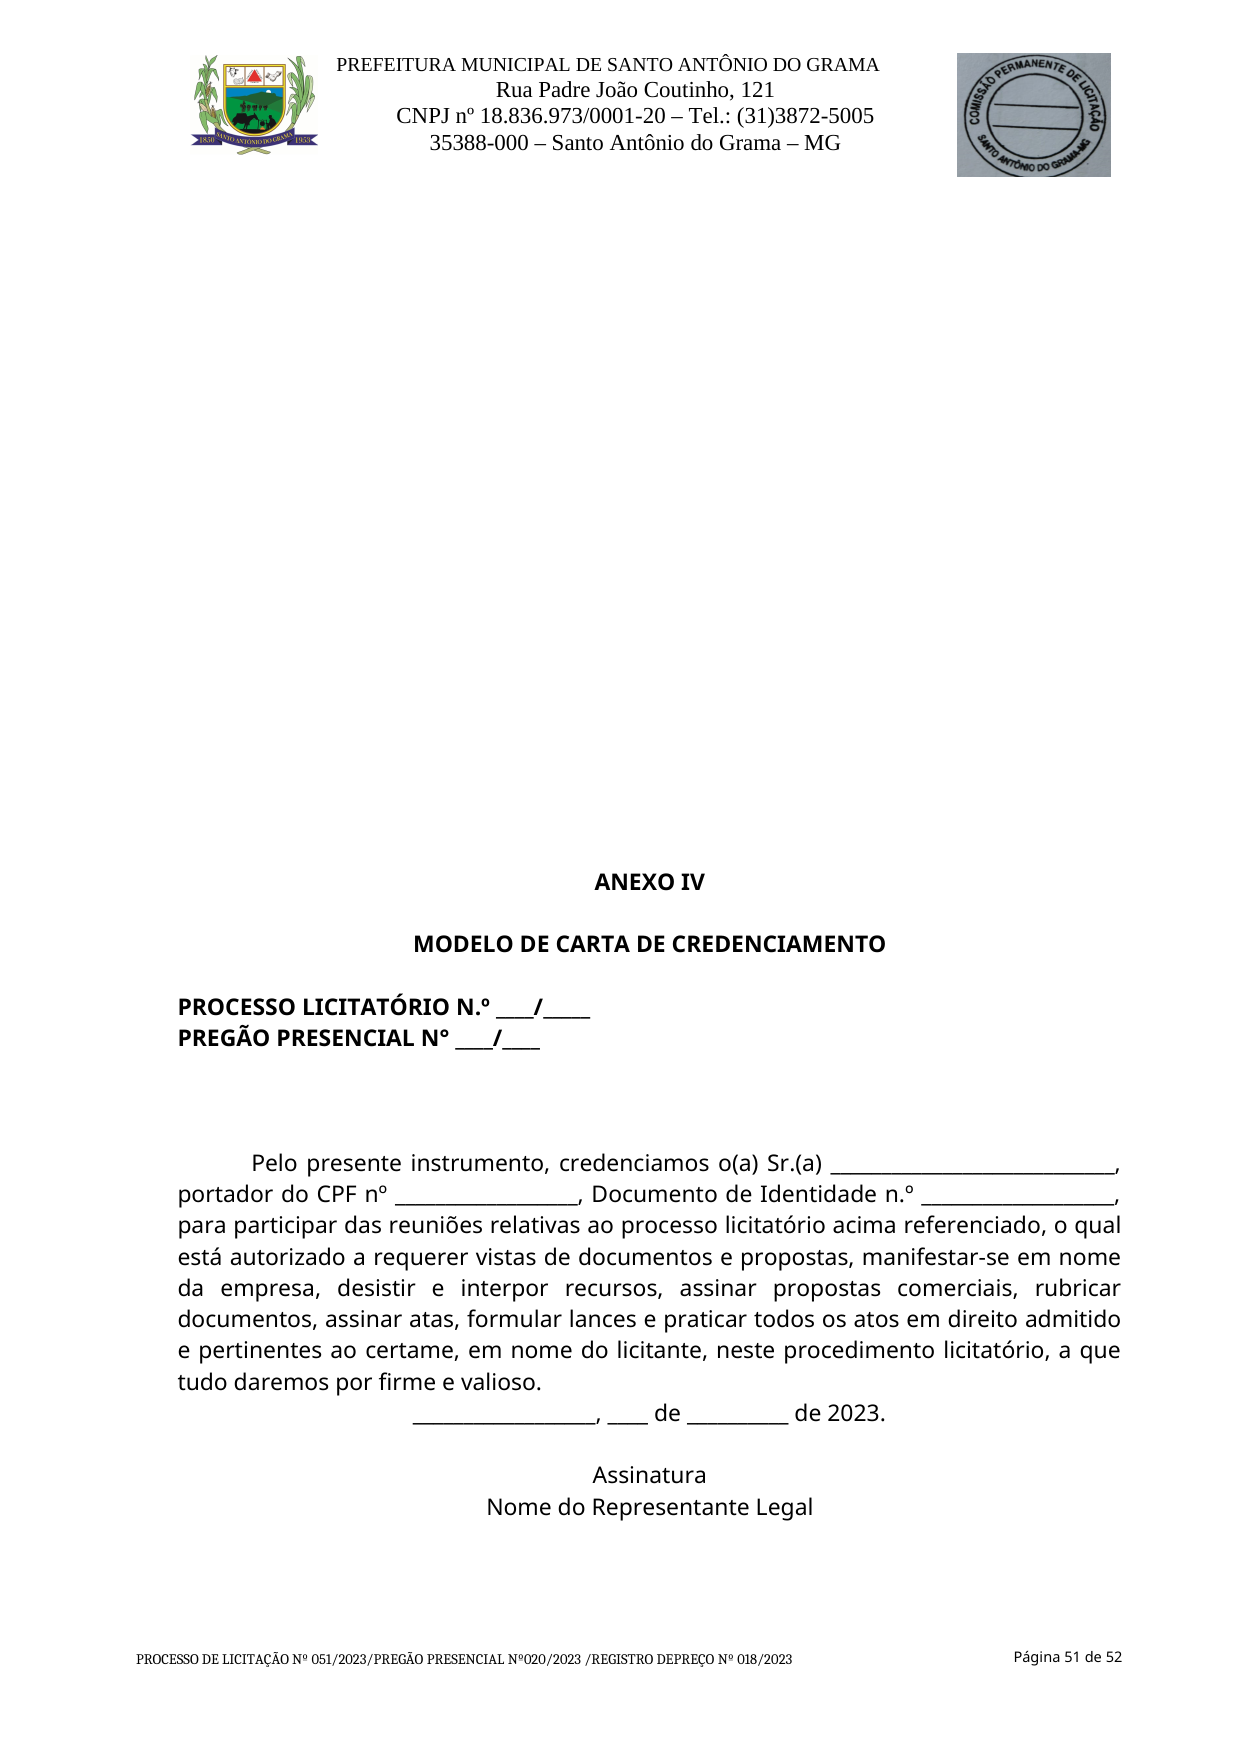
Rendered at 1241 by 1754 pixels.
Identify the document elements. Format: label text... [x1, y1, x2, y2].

text Nome do Representante Legal [177, 1490, 1122, 1522]
text Pelo presente instrumento, credenciamos o(a) Sr.(a) ____________________________, portador do CPF nº __________________, Documento de Identidade n.º ___________________, para participar das reuniões relativas ao processo licitatório acima referenciado, o qual está autorizado a requerer vistas de documentos e propostas, manifestar-se em nome da empresa, desistir e interpor recursos, assinar propostas comerciais, rubricar documentos, assinar atas, formular lances e praticar todos os atos em direito admitido e pertinentes ao certame, em nome do licitante, neste procedimento licitatório, a que tudo daremos por firme e valioso. [177, 1147, 1122, 1397]
picture [190, 55, 319, 155]
text PREGÃO PRESENCIAL N° ____/____ [177, 1022, 1122, 1053]
text ANEXO IV [177, 865, 1122, 897]
text __________________, ____ de __________ de 2023. [177, 1397, 1122, 1428]
text Assinatura [177, 1459, 1122, 1490]
text PROCESSO LICITATÓRIO N.º ____/_____ [177, 990, 1122, 1022]
text MODELO DE CARTA DE CREDENCIAMENTO [177, 928, 1122, 959]
picture [957, 53, 1111, 177]
